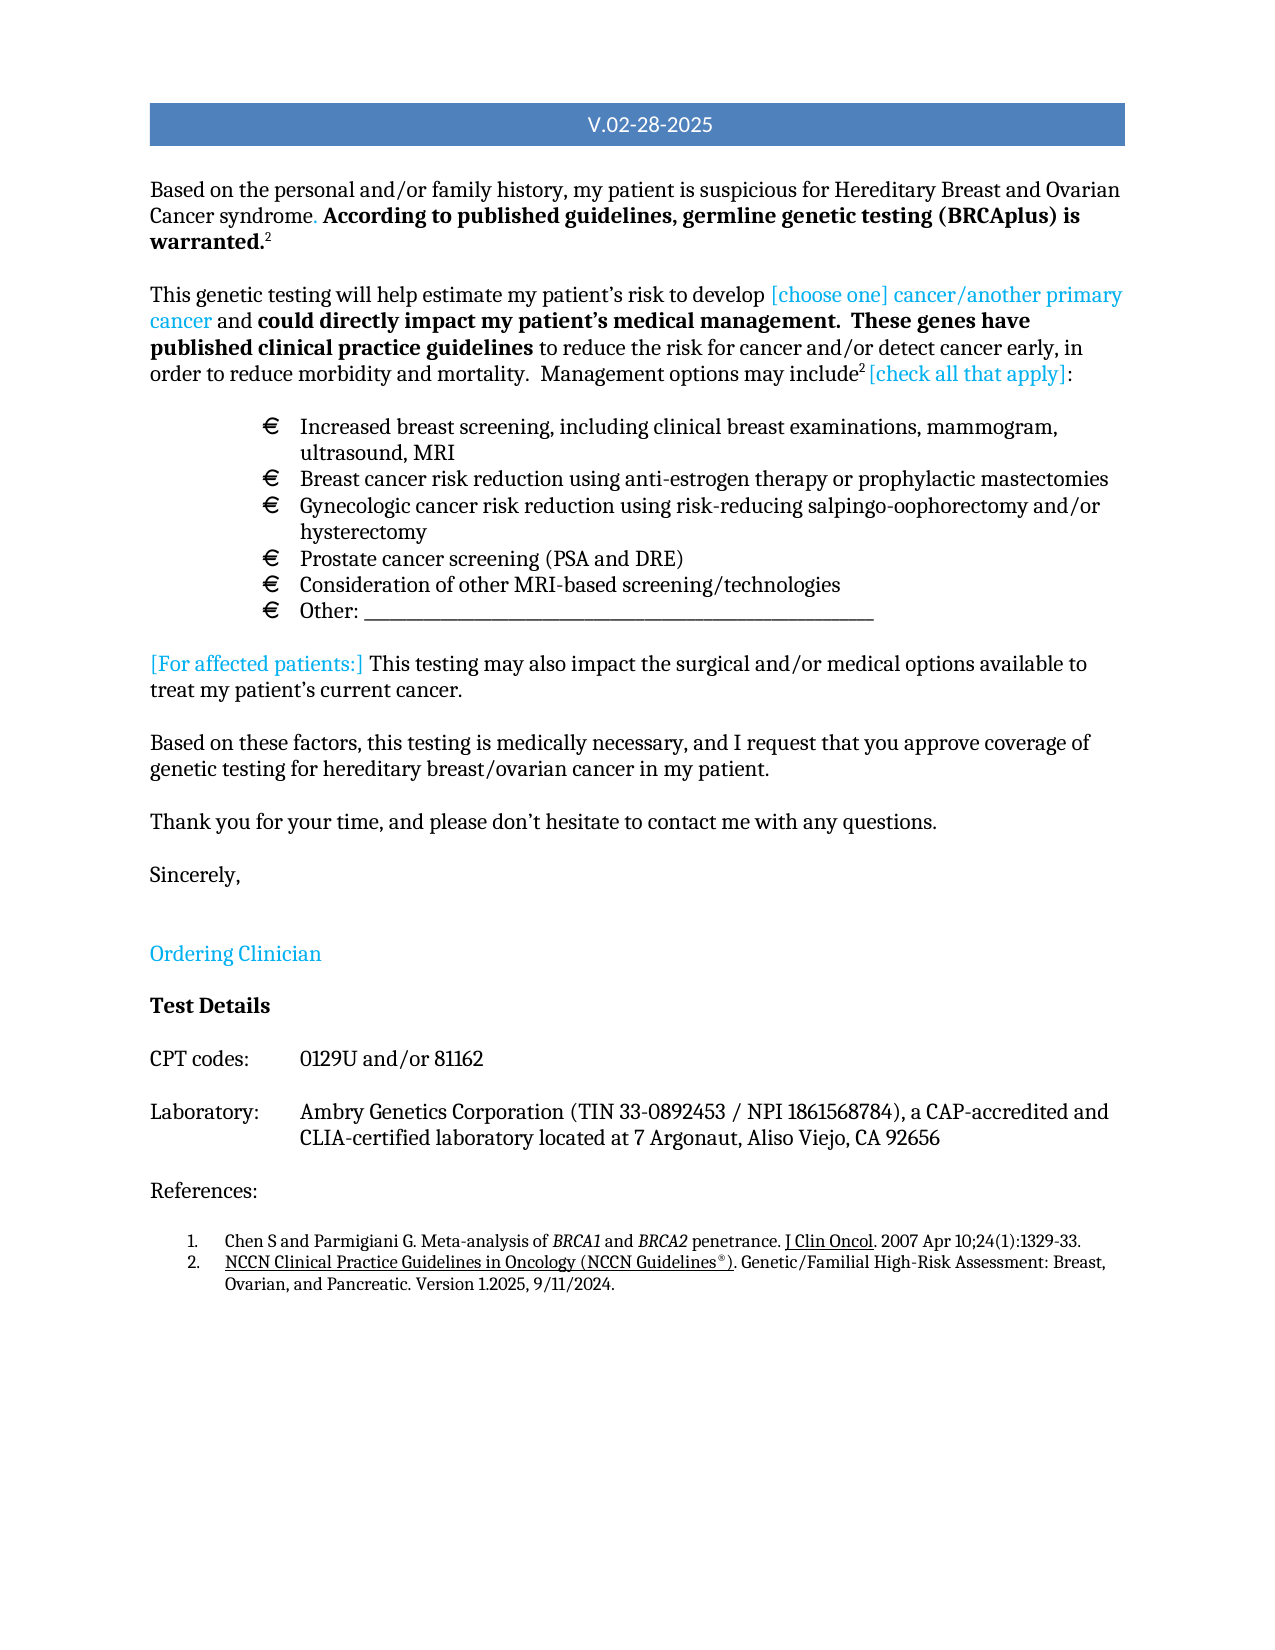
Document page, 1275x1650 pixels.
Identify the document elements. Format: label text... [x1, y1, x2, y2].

list Breast cancer risk reduction using anti-estrogen therapy or prophylactic mastectomies [262, 466, 1125, 493]
text Sincerely, [150, 862, 1125, 888]
list Prostate cancer screening (PSA and DRE) [262, 545, 1125, 572]
list Other: ____________________________________________________________ [262, 598, 1125, 624]
text [For affected patients:] This testing may also impact the surgical and/or medical options available to treat my patient’s current cancer. [150, 651, 1125, 703]
text Based on these factors, this testing is medically necessary, and I request that you approve coverage of genetic testing for hereditary breast/ovarian cancer in my patient. [150, 730, 1125, 782]
list NCCN Clinical Practice Guidelines in Oncology (NCCN Guidelines®). Genetic/Familial High-Risk Assessment: Breast, Ovarian, and Pancreatic. Version 1.2025, 9/11/2024. [187, 1252, 1125, 1295]
text CPT codes: 0129U and/or 81162 [150, 1046, 1125, 1072]
text Test Details [150, 993, 1125, 1020]
text References: [150, 1178, 1125, 1204]
list Consideration of other MRI-based screening/technologies [262, 572, 1125, 598]
text Ordering Clinician [150, 941, 1125, 967]
list Chen S and Parmigiani G. Meta-analysis of BRCA1 and BRCA2 penetrance. J Clin Oncol. 2007 Apr 10;24(1):1329-33. [187, 1231, 1125, 1252]
text Based on the personal and/or family history, my patient is suspicious for Hereditary Breast and Ovarian Cancer syndrome. According to published guidelines, germline genetic testing (BRCAplus) is warranted.2 [150, 150, 1125, 255]
text Thank you for your time, and please don’t hesitate to contact me with any questions. [150, 809, 1125, 835]
text Laboratory: Ambry Genetics Corporation (TIN 33-0892453 / NPI 1861568784), a CAP-accredited and CLIA-certified laboratory located at 7 Argonaut, Aliso Viejo, CA 92656 [150, 1099, 1125, 1151]
list Gynecologic cancer risk reduction using risk-reducing salpingo-oophorectomy and/or hysterectomy [262, 493, 1125, 545]
text This genetic testing will help estimate my patient’s risk to develop [choose one] cancer/another primary cancer and could directly impact my patient’s medical management. These genes have published clinical practice guidelines to reduce the risk for cancer and/or detect cancer early, in order to reduce morbidity and mortality. Management options may include2 [check all that apply]: [150, 282, 1125, 387]
list Increased breast screening, including clinical breast examinations, mammogram, ultrasound, MRI [262, 413, 1125, 466]
